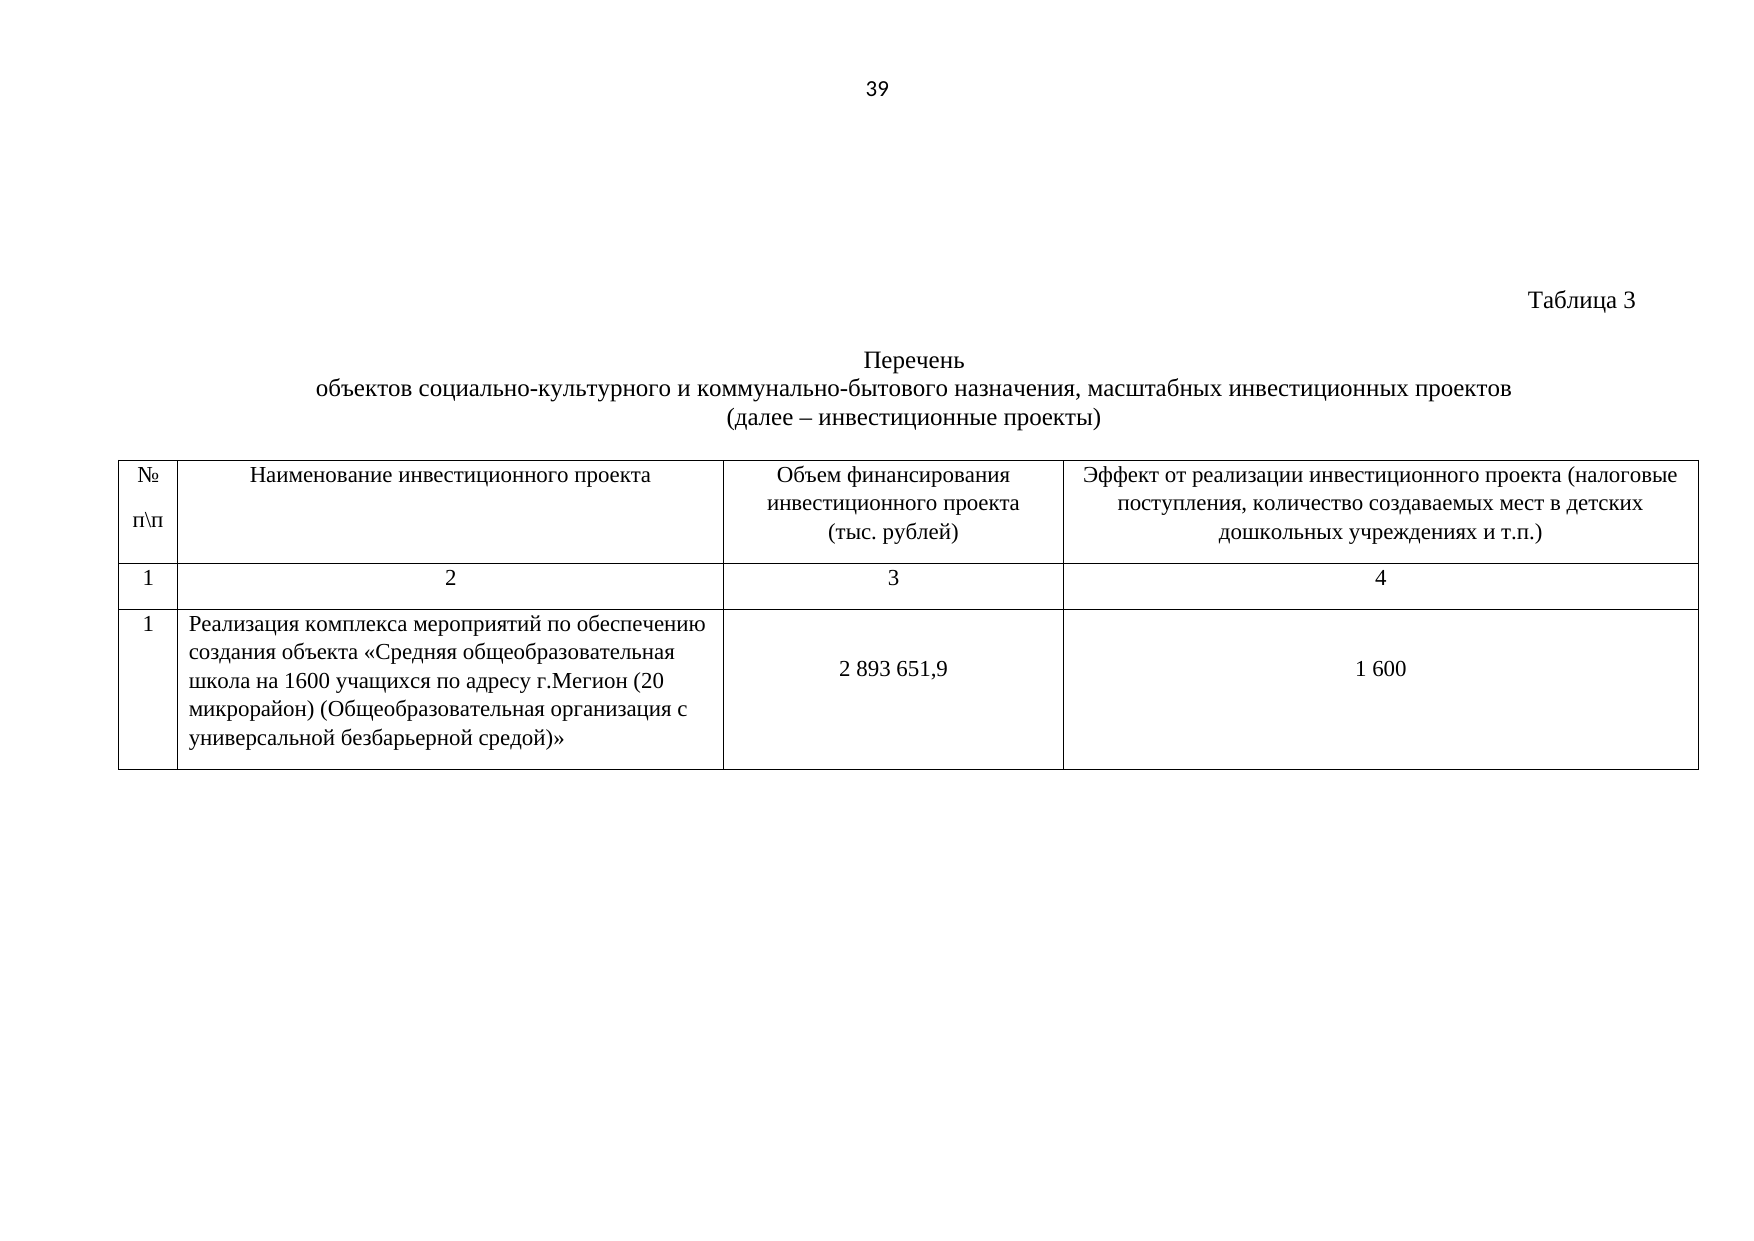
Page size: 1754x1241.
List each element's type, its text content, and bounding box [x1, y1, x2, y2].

text Таблица 3 [118, 285, 1636, 314]
table_header Эффект от реализации инвестиционного проекта (налоговые поступления, количество создаваемых мест в детских дошкольных учреждениях и т.п.) [1064, 461, 1698, 563]
table_cell 1 [119, 610, 177, 769]
text объектов социально-культурного и коммунально-бытового назначения, масштабных инвестиционных проектов [118, 373, 1636, 402]
table_cell 2 893 651,9 [724, 610, 1063, 769]
table_cell Реализация комплекса мероприятий по обеспечению создания объекта «Средняя общеобразовательная школа на 1600 учащихся по адресу г.Мегион (20 микрорайон) (Общеобразовательная организация с универсальной безбарьерной средой)» [178, 610, 723, 769]
table_header № п\п [119, 461, 177, 563]
table_cell 1 [119, 564, 177, 609]
table_cell 3 [724, 564, 1063, 609]
table_cell 2 [178, 564, 723, 609]
text (далее – инвестиционные проекты) [118, 402, 1636, 431]
table_cell 4 [1064, 564, 1698, 609]
table_cell 1 600 [1064, 610, 1698, 769]
text Перечень [118, 345, 1636, 373]
table_header Объем финансирования инвестиционного проекта (тыс. рублей) [724, 461, 1063, 563]
table_header Наименование инвестиционного проекта [178, 461, 723, 563]
